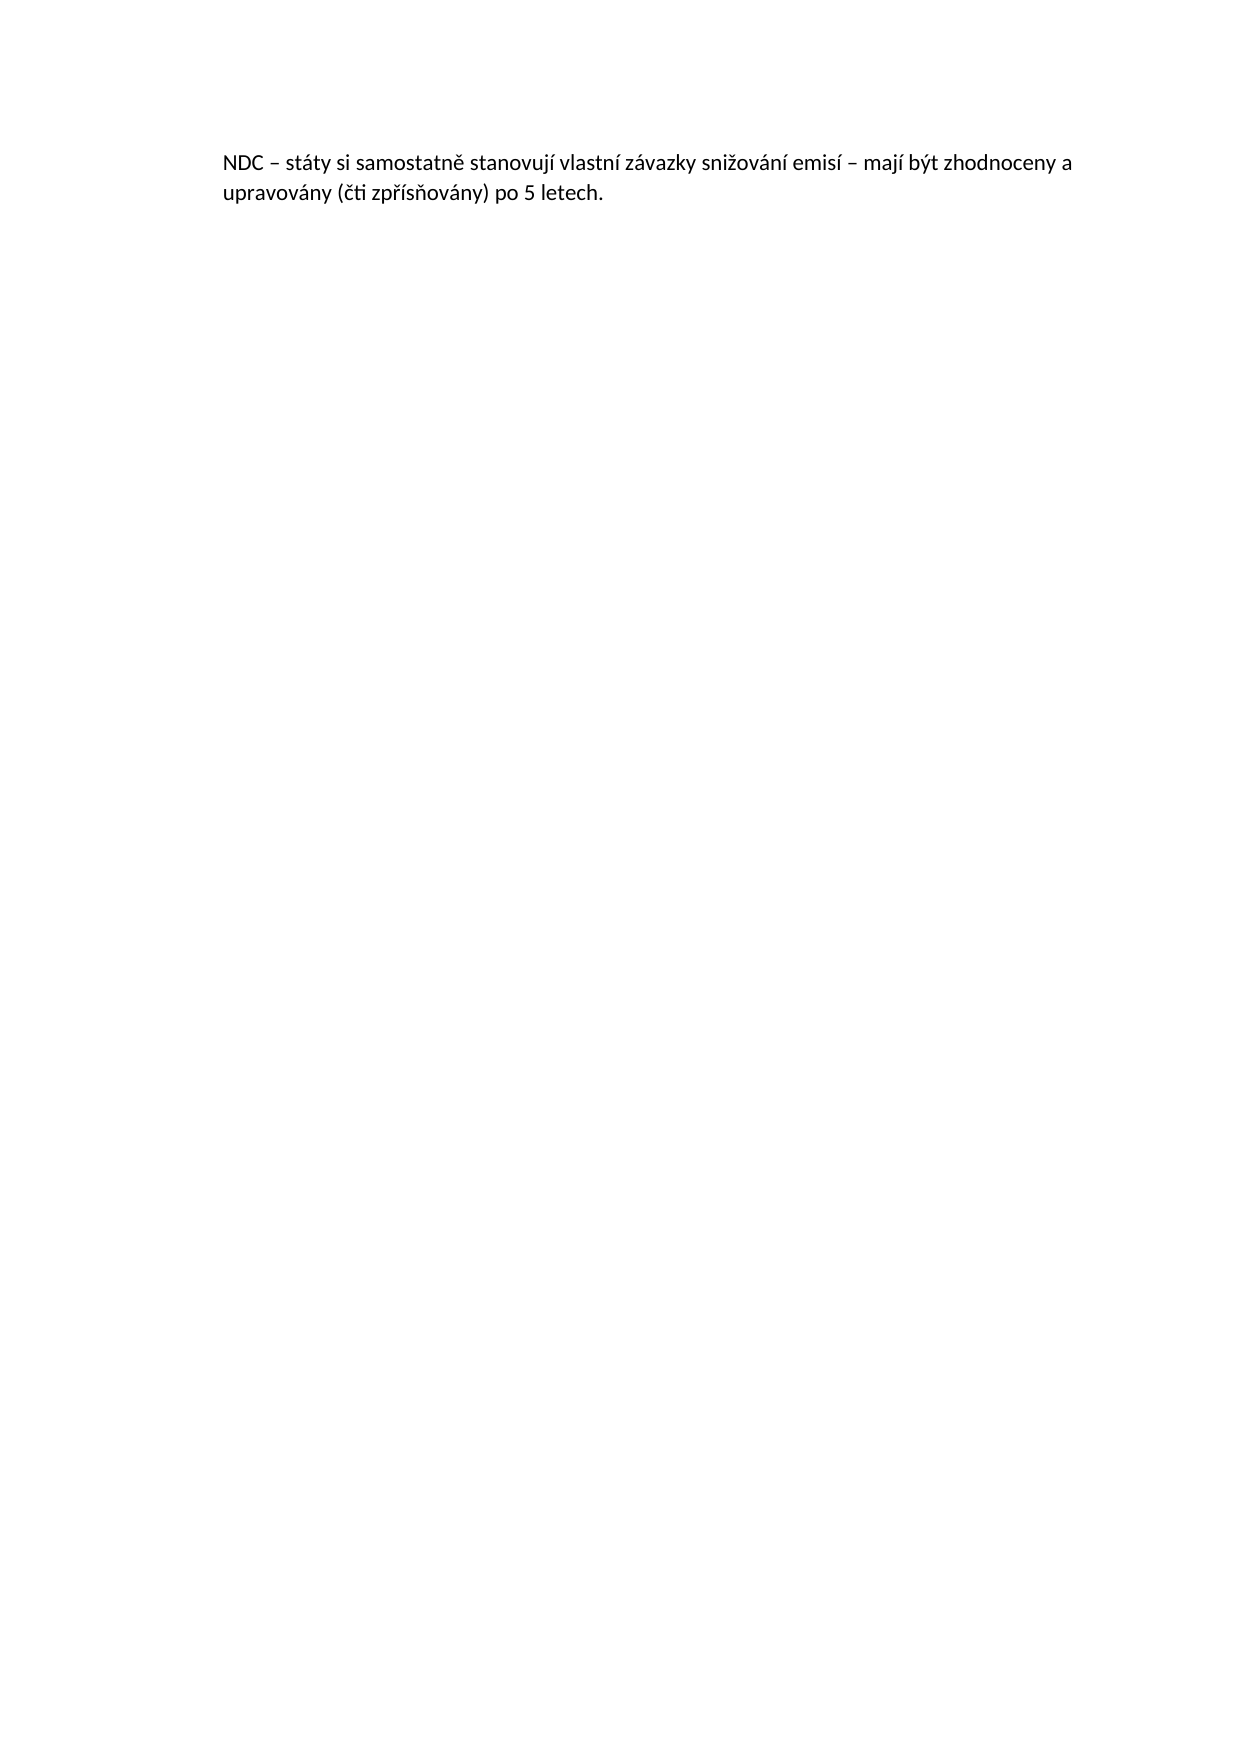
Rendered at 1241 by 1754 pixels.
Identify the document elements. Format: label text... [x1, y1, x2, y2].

list NDC – státy si samostatně stanovují vlastní závazky snižování emisí – mají být zhodnoceny a upravovány (čti zpřísňovány) po 5 letech. [223, 148, 1093, 206]
